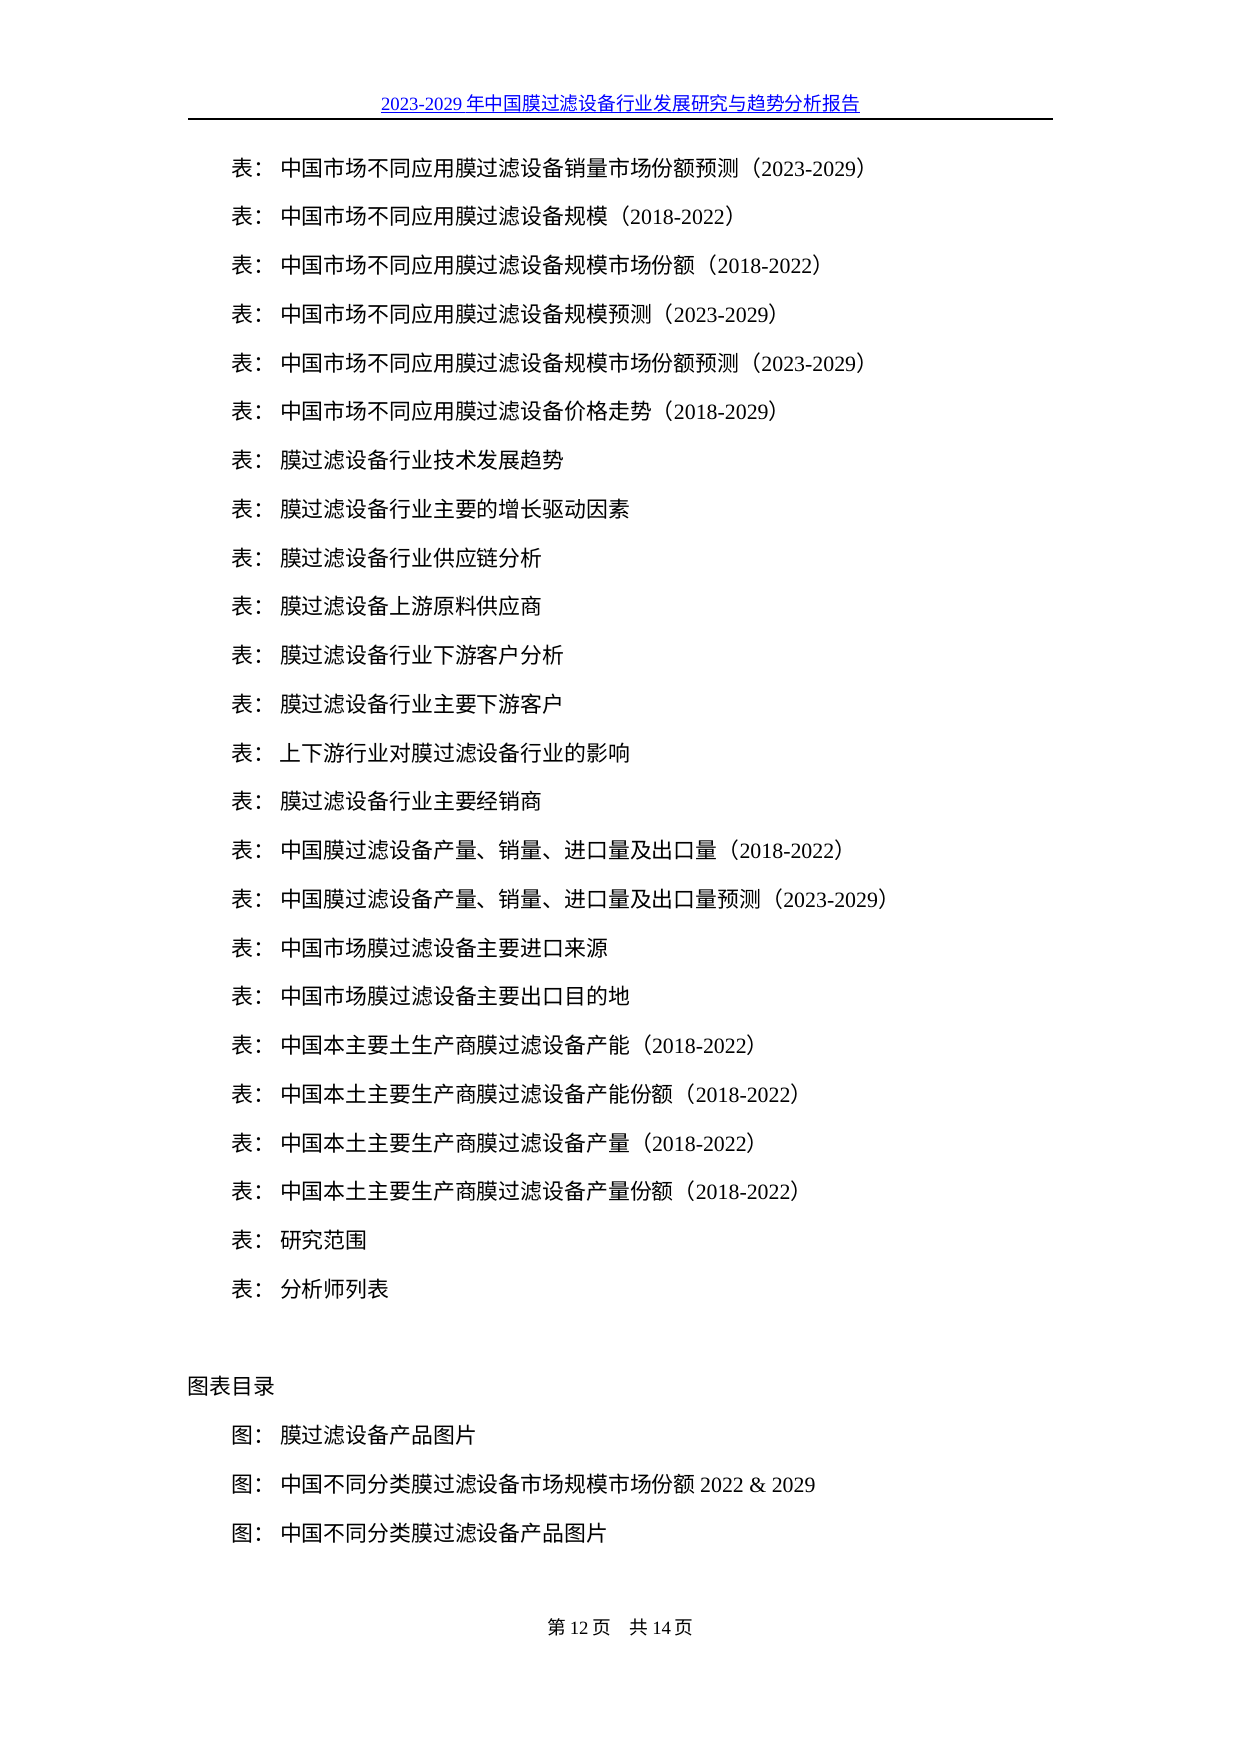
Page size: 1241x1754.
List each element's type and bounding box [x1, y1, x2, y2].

text [187, 150, 1053, 1548]
